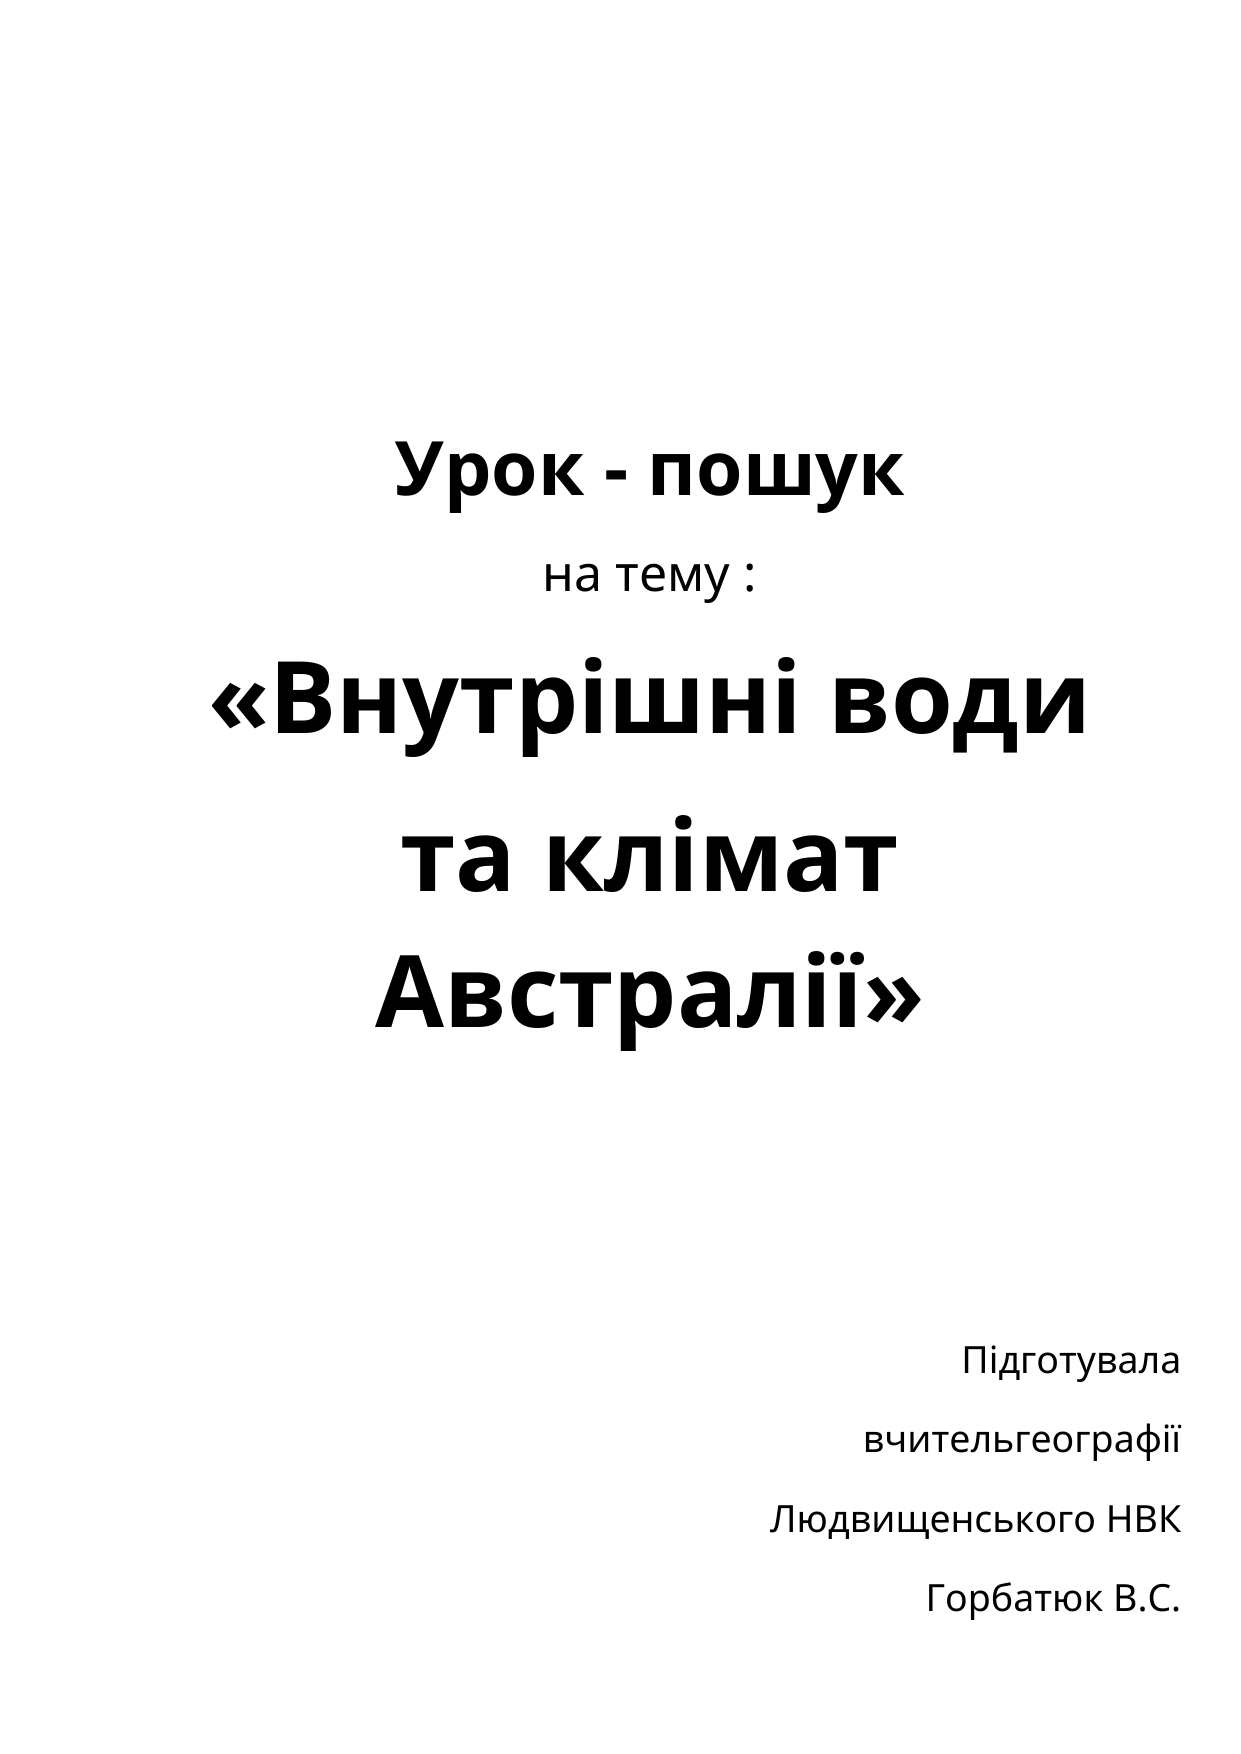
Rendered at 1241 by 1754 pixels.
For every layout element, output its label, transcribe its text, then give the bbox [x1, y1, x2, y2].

text вчительгеографії [118, 1413, 1181, 1464]
text Урок - пошук [118, 415, 1181, 517]
text Підготувала [118, 1333, 1181, 1384]
text Горбатюк В.С. [118, 1572, 1181, 1623]
text «Внутрішні води [118, 627, 1181, 763]
text на тему : [118, 538, 1181, 606]
text Людвищенського НВК [118, 1492, 1181, 1543]
text та клімат Австралії» [118, 784, 1181, 1057]
